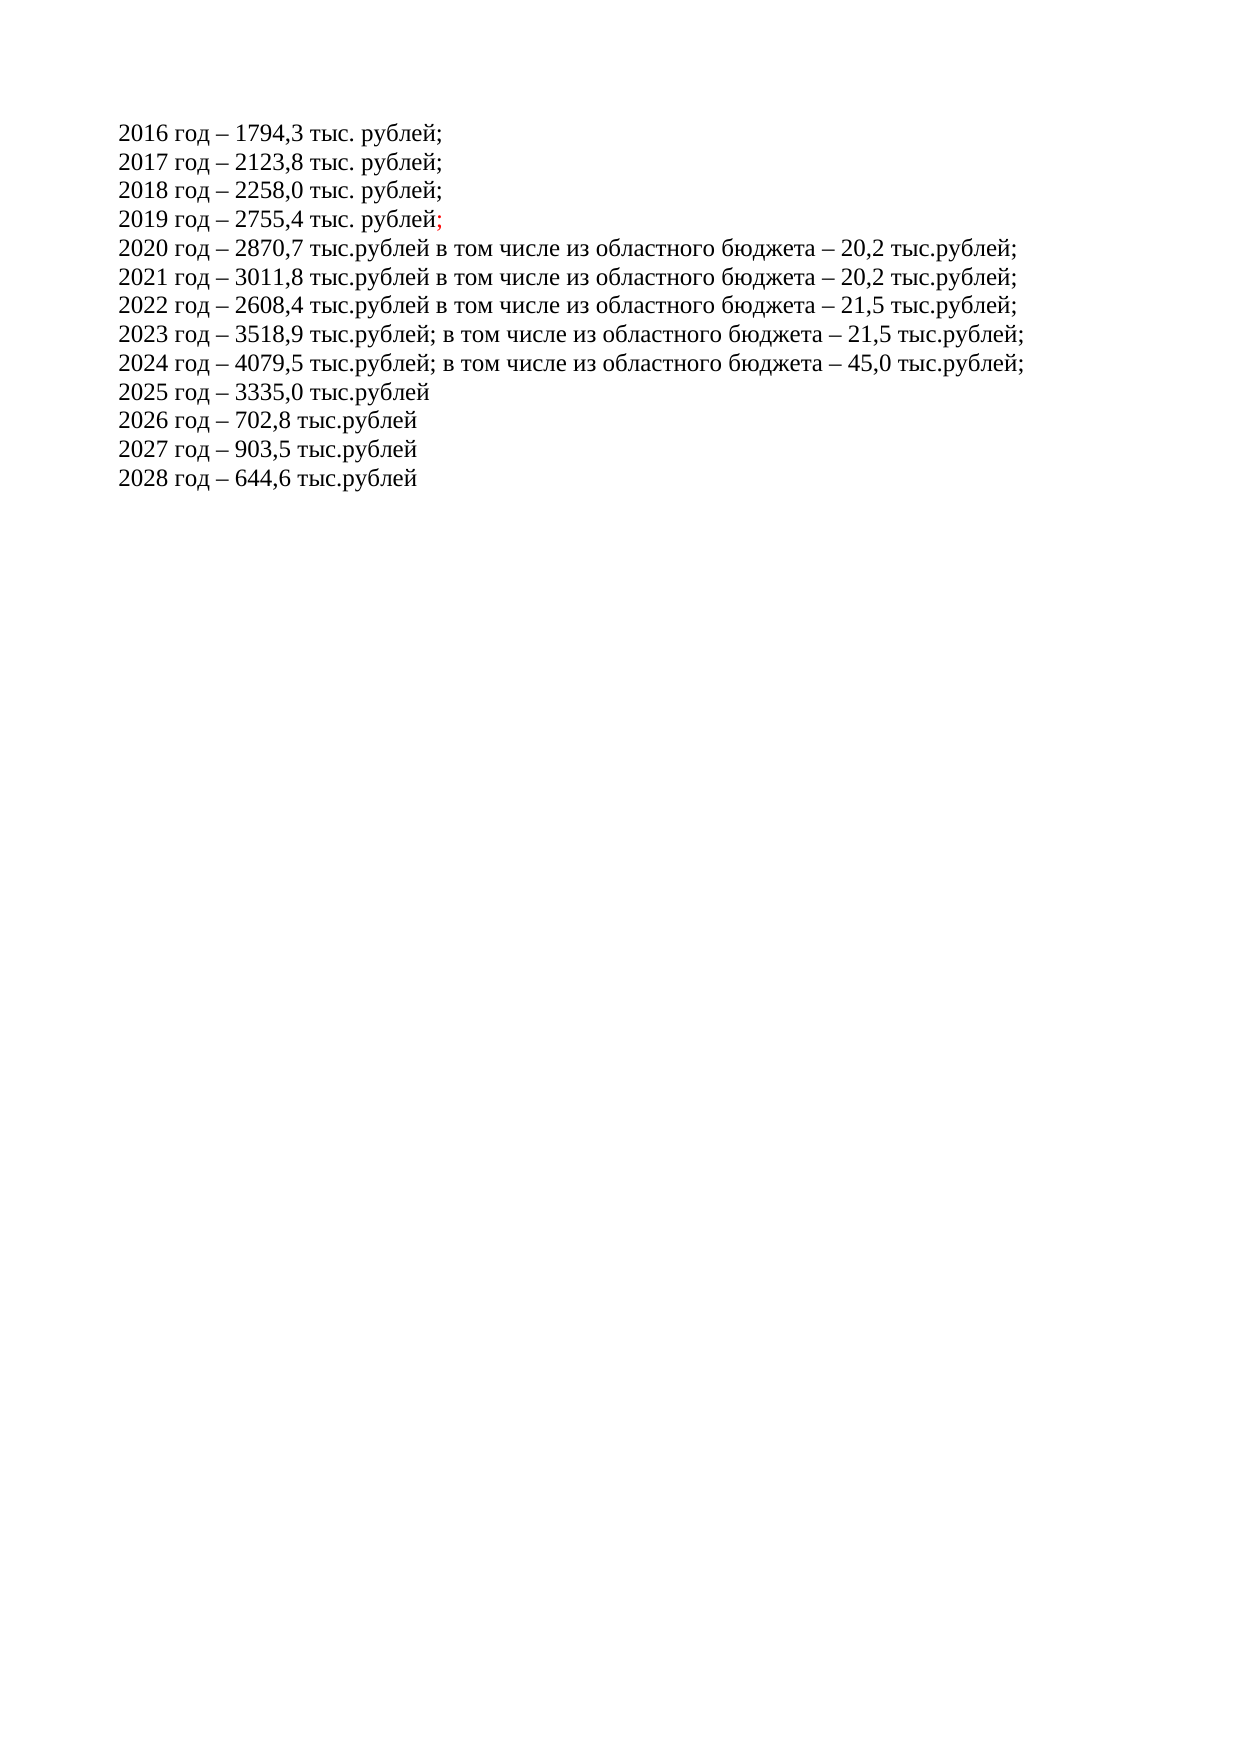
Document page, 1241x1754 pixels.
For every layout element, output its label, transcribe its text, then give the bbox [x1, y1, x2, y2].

text 2025 год – 3335,0 тыс.рублей [118, 377, 1152, 406]
text 2028 год – 644,6 тыс.рублей [118, 463, 1152, 492]
text 2022 год – 2608,4 тыс.рублей в том числе из областного бюджета – 21,5 тыс.рублей; [118, 291, 1152, 319]
text 2021 год – 3011,8 тыс.рублей в том числе из областного бюджета – 20,2 тыс.рублей; [118, 262, 1152, 291]
text 2023 год – 3518,9 тыс.рублей; в том числе из областного бюджета – 21,5 тыс.рублей; [118, 319, 1152, 348]
text 2020 год – 2870,7 тыс.рублей в том числе из областного бюджета – 20,2 тыс.рублей; [118, 233, 1152, 262]
text 2027 год – 903,5 тыс.рублей [118, 434, 1152, 463]
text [118, 118, 1152, 233]
text 2026 год – 702,8 тыс.рублей [118, 406, 1152, 434]
text 2024 год – 4079,5 тыс.рублей; в том числе из областного бюджета – 45,0 тыс.рублей; [118, 348, 1152, 377]
